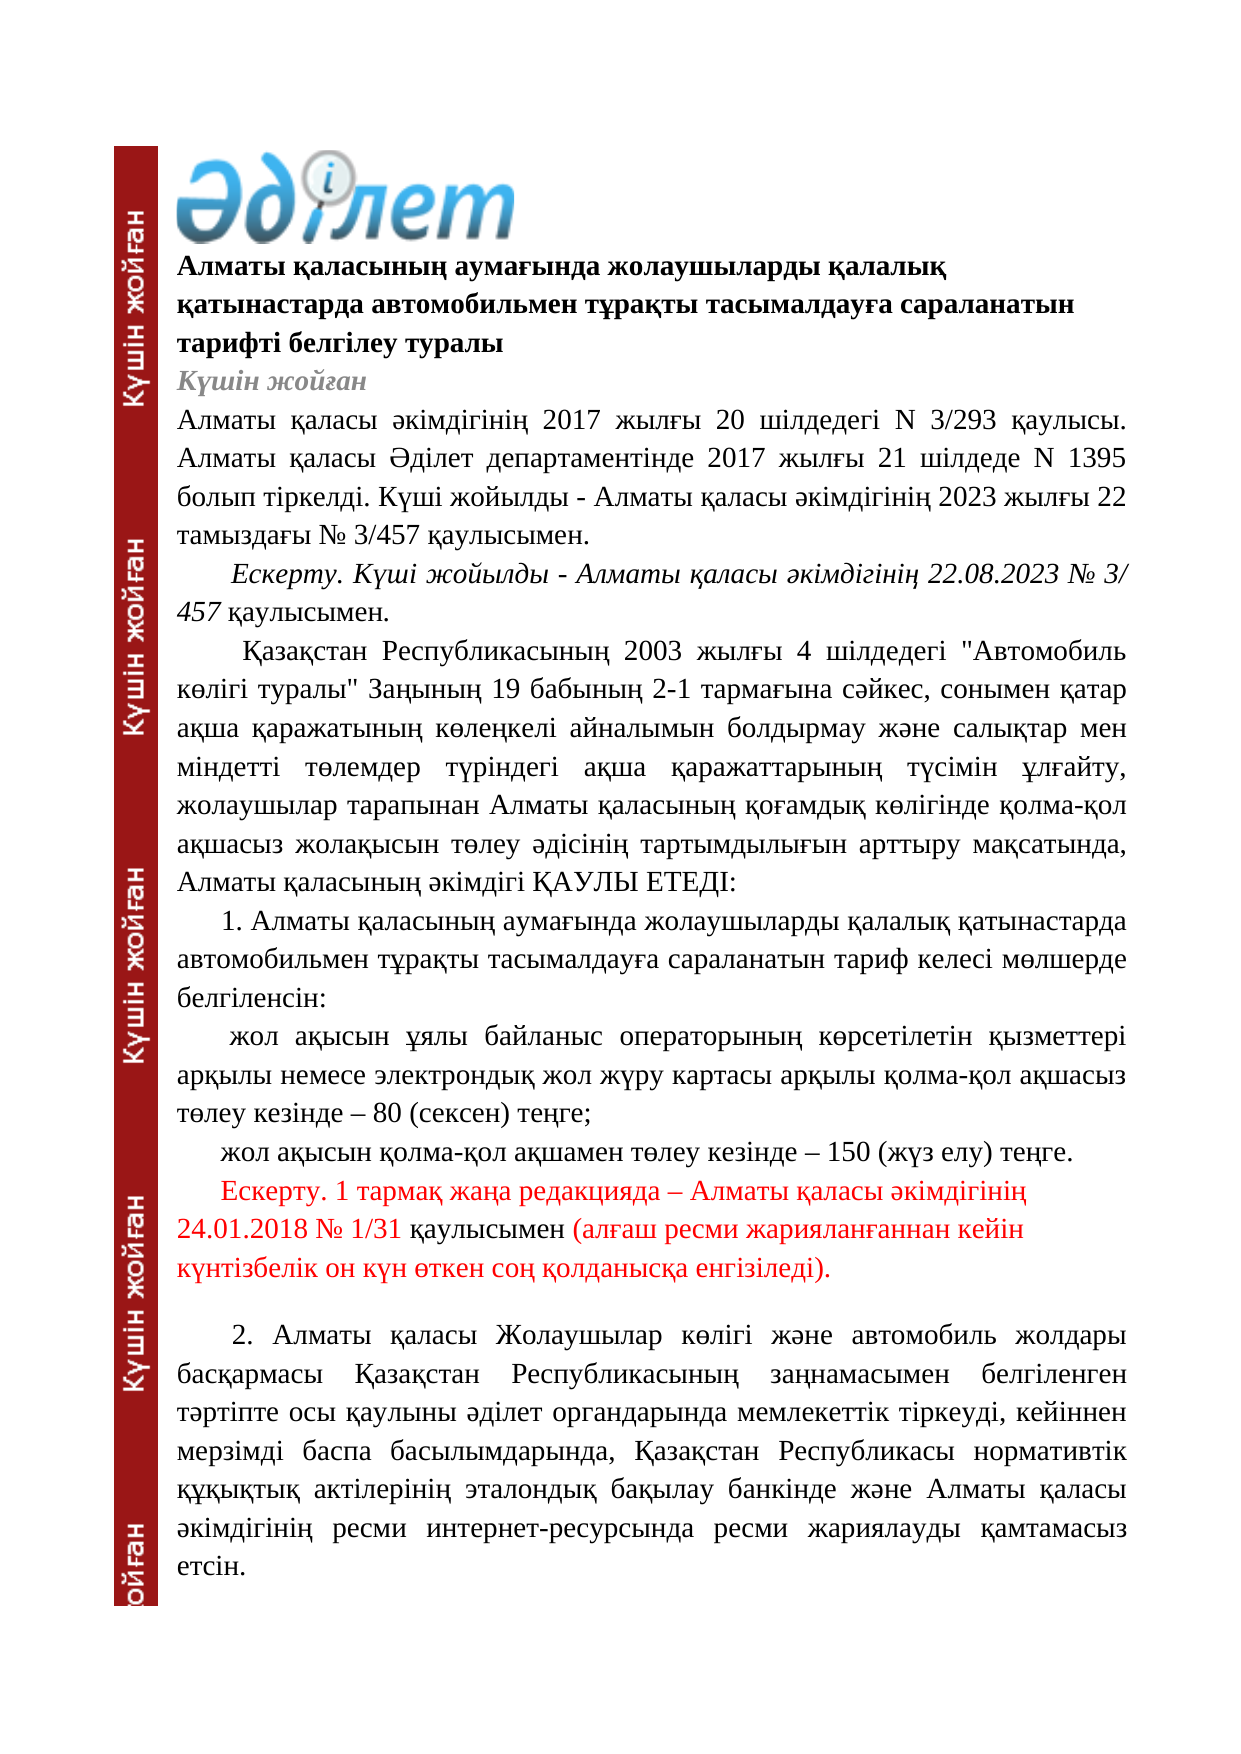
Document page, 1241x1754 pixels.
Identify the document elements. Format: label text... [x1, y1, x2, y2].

text Қазақстан Республикасының 2003 жылғы 4 шілдедегі "Автомобиль көлiгi туралы" Заңының 19 бабының 2-1 тармағына сәйкес, сонымен қатар ақша қаражатының көлеңкелі айналымын болдырмау және салықтар мен міндетті төлемдер түріндегі ақша қаражаттарының түсімін ұлғайту, жолаушылар тарапынан Алматы қаласының қоғамдық көлігінде қолма-қол ақшасыз жолақысын төлеу әдісінің тартымдылығын арттыру мақсатында, Алматы қаласының әкімдігі ҚАУЛЫ ЕТЕДІ: [112, 633, 1128, 898]
picture [176, 150, 515, 244]
picture [114, 1168, 158, 1173]
picture [114, 551, 158, 556]
text 1. Алматы қаласының аумағында жолаушыларды қалалық қатынастарда автомобильмен тұрақты тасымалдауға сараланатын тариф келесі мөлшерде белгіленсін: [112, 903, 1128, 1013]
text Алматы қаласының аумағында жолаушыларды қалалық қатынастарда автомобильмен тұрақты тасымалдауға сараланатын тарифті белгілеу туралы [112, 248, 1128, 358]
picture [114, 628, 158, 633]
text Алматы қаласы әкімдігінің 2017 жылғы 20 шілдедегі N 3/293 қаулысы. Алматы қаласы Әділет департаментінде 2017 жылғы 21 шілдеде N 1395 болып тіркелді. Күші жойылды - Алматы қаласы әкімдігінің 2023 жылғы 22 тамыздағы № 3/457 қаулысымен. [112, 402, 1128, 551]
text 2. Алматы қаласы Жолаушылар көлігі және автомобиль жолдары басқармасы Қазақстан Республикасының заңнамасымен белгіленген тәртіпте осы қаулыны әділет органдарында мемлекеттік тіркеуді, кейіннен мерзімді баспа басылымдарында, Қазақстан Республикасы нормативтік құқықтық актілерінің эталондық бақылау банкінде және Алматы қаласы әкімдігінің ресми интернет-ресурсында ресми жариялауды қамтамасыз етсін. [112, 1317, 1128, 1582]
text жол ақысын ұялы байланыс операторының көрсетілетін қызметтері арқылы немесе электрондық жол жүру картасы арқылы қолма-қол ақшасыз төлеу кезінде – 80 (сексен) теңге; [112, 1018, 1128, 1129]
picture [114, 898, 158, 903]
text Күшін жойған [112, 363, 1128, 397]
picture [114, 358, 158, 363]
picture [114, 146, 158, 248]
text Ескерту. 1 тармақ жаңа редакцияда – Алматы қаласы әкімдігінің 24.01.2018 № 1/31 қаулысымен (алғаш ресми жарияланғаннан кейін күнтізбелік он күн өткен соң қолданысқа енгізіледі). [112, 1173, 1128, 1313]
text жол ақысын қолма-қол ақшамен төлеу кезінде – 150 (жүз елу) теңге. [112, 1134, 1128, 1168]
text Ескерту. Күші жойылды - Алматы қаласы әкімдігінің 22.08.2023 № 3/ 457 қаулысымен. [112, 556, 1128, 628]
picture [114, 1013, 158, 1018]
picture [114, 1582, 158, 1606]
picture [114, 397, 158, 402]
picture [114, 1313, 158, 1317]
picture [114, 1129, 158, 1134]
